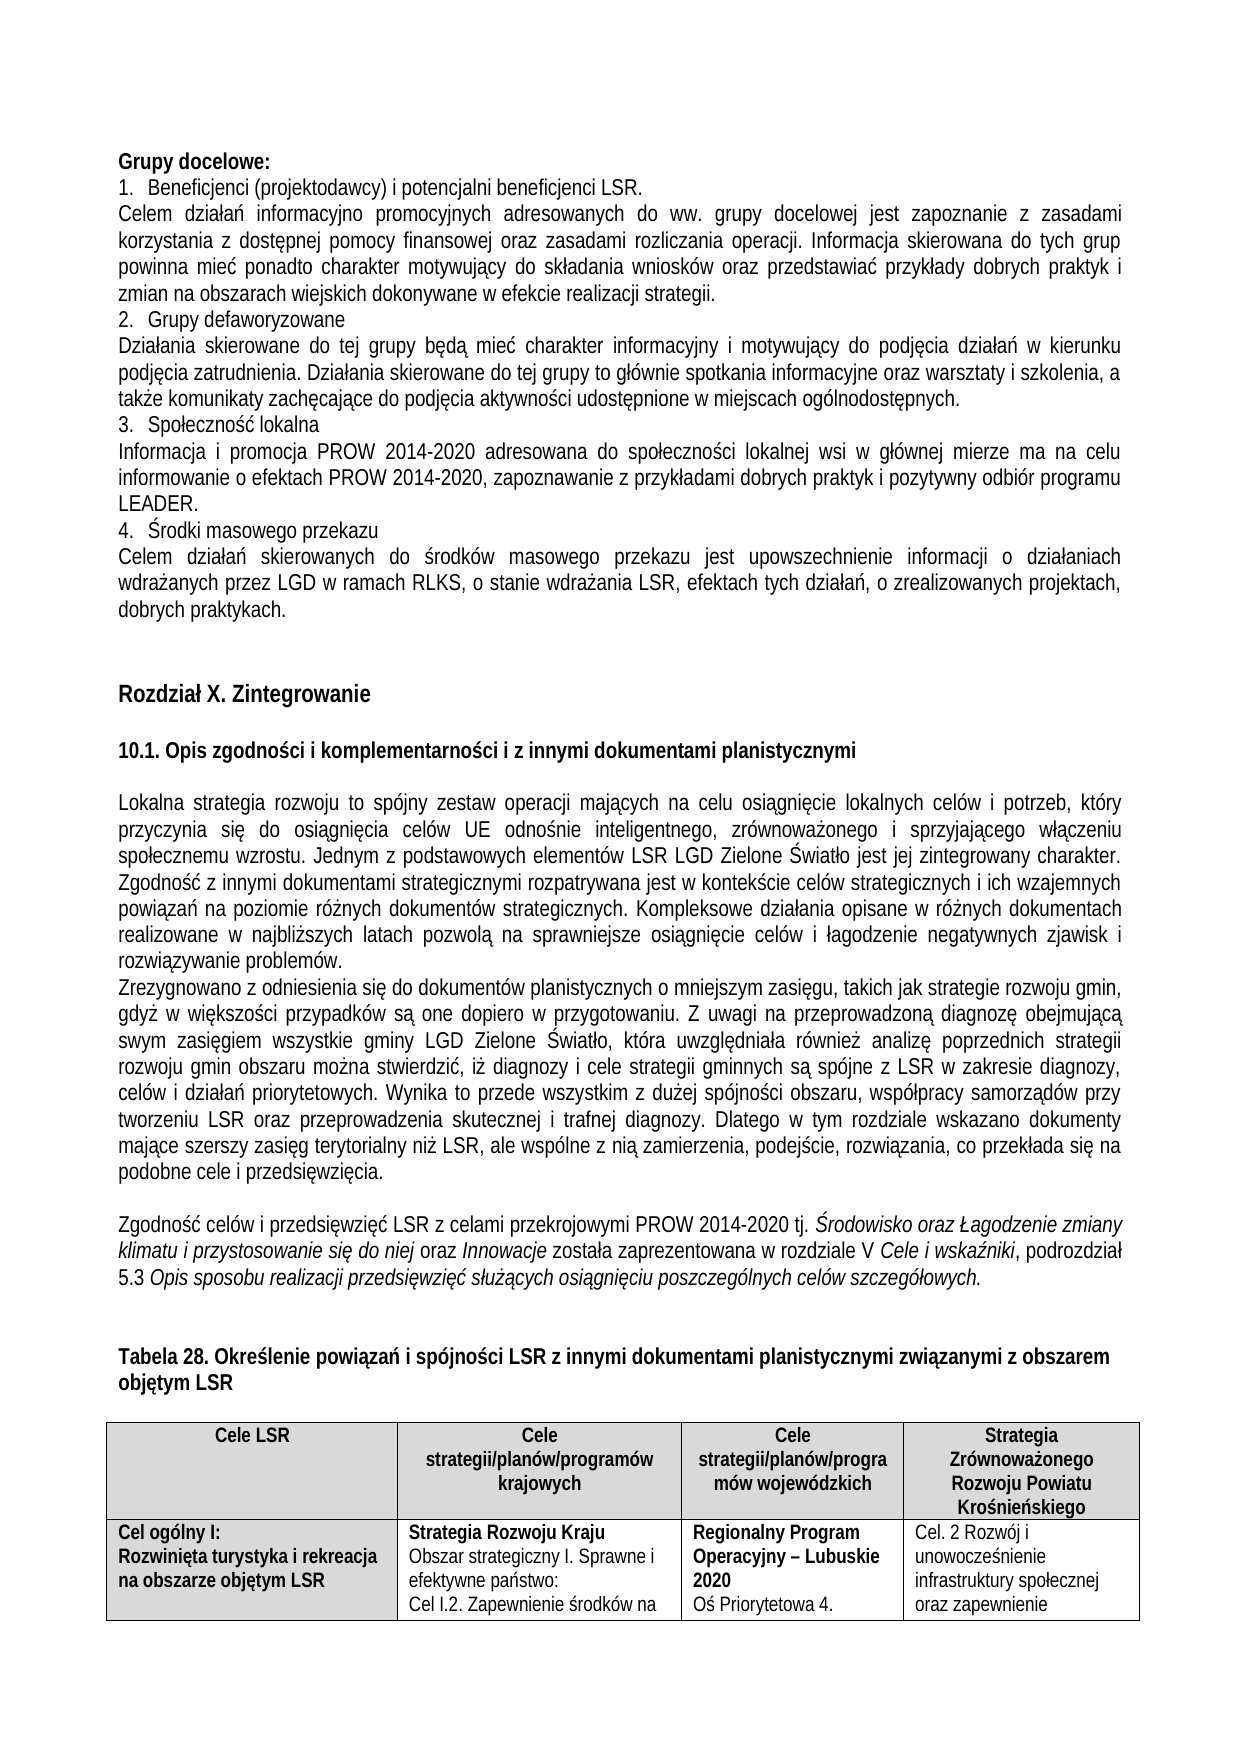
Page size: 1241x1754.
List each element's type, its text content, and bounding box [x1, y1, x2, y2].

text Działania skierowane do tej grupy będą mieć charakter informacyjny i motywujący do podjęcia działań w kierunku podjęcia zatrudnienia. Działania skierowane do tej grupy to głównie spotkania informacyjne oraz warsztaty i szkolenia, a także komunikaty zachęcające do podjęcia aktywności udostępnione w miejscach ogólnodostępnych. [118, 332, 1122, 411]
list Beneficjenci (projektodawcy) i potencjalni beneficjenci LSR. [118, 174, 1122, 200]
text Zrezygnowano z odniesienia się do dokumentów planistycznych o mniejszym zasięgu, takich jak strategie rozwoju gmin, gdyż w większości przypadków są one dopiero w przygotowaniu. Z uwagi na przeprowadzoną diagnozę obejmującą swym zasięgiem wszystkie gminy LGD Zielone Światło, która uwzględniała również analizę poprzednich strategii rozwoju gmin obszaru można stwierdzić, iż diagnozy i cele strategii gminnych są spójne z LSR w zakresie diagnozy, celów i działań priorytetowych. Wynika to przede wszystkim z dużej spójności obszaru, współpracy samorządów przy tworzeniu LSR oraz przeprowadzenia skutecznej i trafnej diagnozy. Dlatego w tym rozdziale wskazano dokumenty mające szerszy zasięg terytorialny niż LSR, ale wspólne z nią zamierzenia, podejście, rozwiązania, co przekłada się na podobne cele i przedsięwzięcia. [118, 974, 1122, 1185]
text Rozdział X. Zintegrowanie [118, 679, 1122, 708]
table_header Cele strategii/planów/programów wojewódzkich [682, 1423, 903, 1519]
text Zgodność celów i przedsięwzięć LSR z celami przekrojowymi PROW 2014-2020 tj. Środowisko oraz Łagodzenie zmiany klimatu i przystosowanie się do niej oraz Innowacje została zaprezentowana w rozdziale V Cele i wskaźniki, podrozdział 5.3 Opis sposobu realizacji przedsięwzięć służących osiągnięciu poszczególnych celów szczegółowych. [118, 1211, 1122, 1290]
text Celem działań informacyjno promocyjnych adresowanych do ww. grupy docelowej jest zapoznanie z zasadami korzystania z dostępnej pomocy finansowej oraz zasadami rozliczania operacji. Informacja skierowana do tych grup powinna mieć ponadto charakter motywujący do składania wniosków oraz przedstawiać przykłady dobrych praktyk i zmian na obszarach wiejskich dokonywane w efekcie realizacji strategii. [118, 200, 1122, 306]
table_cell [398, 1520, 681, 1620]
text Informacja i promocja PROW 2014-2020 adresowana do społeczności lokalnej wsi w głównej mierze ma na celu informowanie o efektach PROW 2014-2020, zapoznawanie z przykładami dobrych praktyk i pozytywny odbiór programu LEADER. [118, 438, 1122, 517]
table_header Cele LSR [107, 1423, 397, 1519]
list Grupy defaworyzowane [118, 306, 1122, 332]
text Grupy docelowe: [118, 148, 1122, 174]
table_header Strategia Zrównoważonego Rozwoju Powiatu Krośnieńskiego [904, 1423, 1139, 1519]
text 10.1. Opis zgodności i komplementarności i z innymi dokumentami planistycznymi [118, 737, 1122, 763]
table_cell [682, 1520, 903, 1620]
table_header Cele strategii/planów/programów krajowych [398, 1423, 681, 1519]
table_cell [107, 1520, 397, 1620]
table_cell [904, 1520, 1139, 1620]
text Lokalna strategia rozwoju to spójny zestaw operacji mających na celu osiągnięcie lokalnych celów i potrzeb, który przyczynia się do osiągnięcia celów UE odnośnie inteligentnego, zrównoważonego i sprzyjającego włączeniu społecznemu wzrostu. Jednym z podstawowych elementów LSR LGD Zielone Światło jest jej zintegrowany charakter. Zgodność z innymi dokumentami strategicznymi rozpatrywana jest w kontekście celów strategicznych i ich wzajemnych powiązań na poziomie różnych dokumentów strategicznych. Kompleksowe działania opisane w różnych dokumentach realizowane w najbliższych latach pozwolą na sprawniejsze osiągnięcie celów i łagodzenie negatywnych zjawisk i rozwiązywanie problemów. [118, 789, 1122, 974]
text Celem działań skierowanych do środków masowego przekazu jest upowszechnienie informacji o działaniach wdrażanych przez LGD w ramach RLKS, o stanie wdrażania LSR, efektach tych działań, o zrealizowanych projektach, dobrych praktykach. [118, 543, 1122, 622]
list Społeczność lokalna [118, 411, 1122, 438]
list Środki masowego przekazu [118, 517, 1122, 543]
text Tabela 28. Określenie powiązań i spójności LSR z innymi dokumentami planistycznymi związanymi z obszarem objętym LSR [118, 1343, 1122, 1396]
